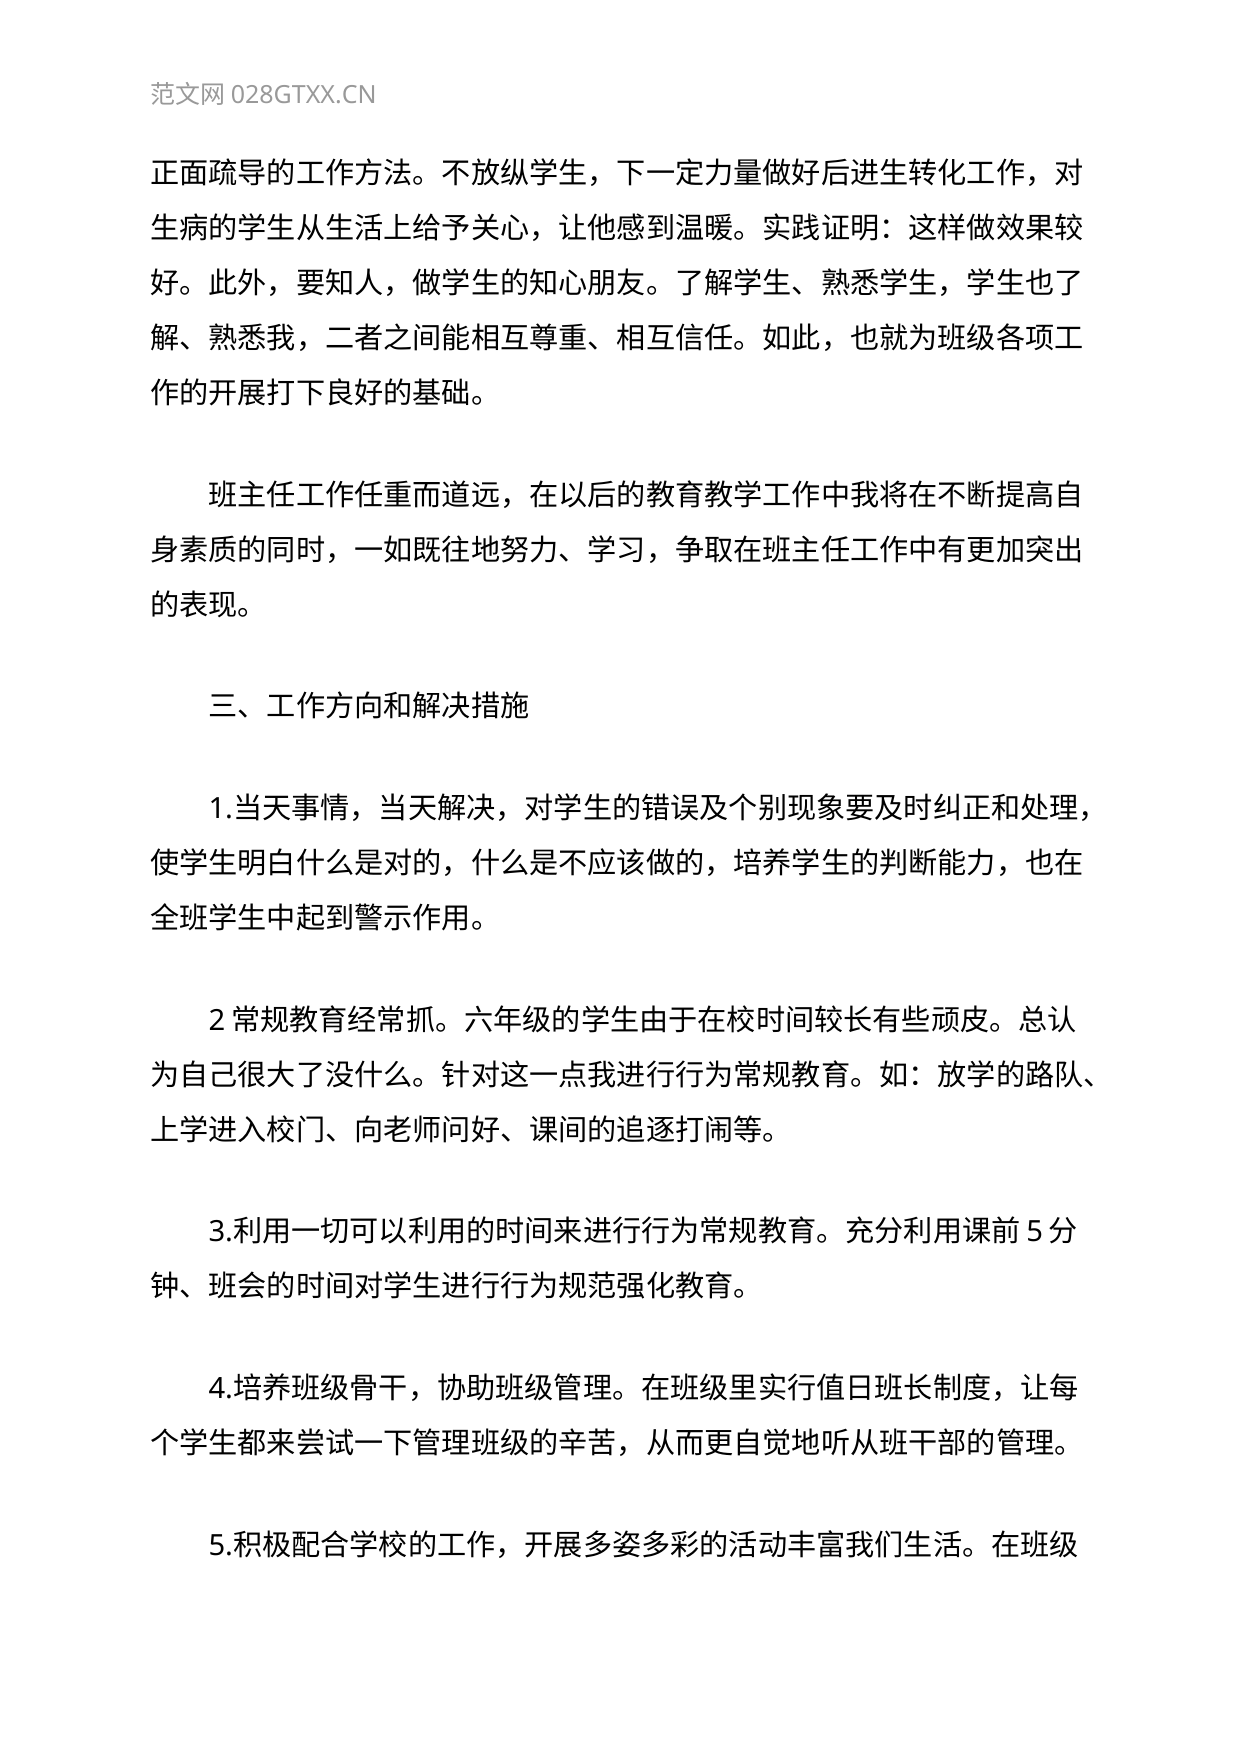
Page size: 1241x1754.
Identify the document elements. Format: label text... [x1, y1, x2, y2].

text 3.利用一切可以利用的时间来进行行为常规教育。充分利用课前5分钟、班会的时间对学生进行行为规范强化教育。 [150, 1208, 1090, 1305]
text 4.培养班级骨干，协助班级管理。在班级里实行值日班长制度，让每个学生都来尝试一下管理班级的辛苦，从而更自觉地听从班干部的管理。 [150, 1365, 1090, 1462]
text 1.当天事情，当天解决，对学生的错误及个别现象要及时纠正和处理，使学生明白什么是对的，什么是不应该做的，培养学生的判断能力，也在全班学生中起到警示作用。 [150, 785, 1090, 937]
text 2常规教育经常抓。六年级的学生由于在校时间较长有些顽皮。总认为自己很大了没什么。针对这一点我进行行为常规教育。如：放学的路队、上学进入校门、向老师问好、课间的追逐打闹等。 [150, 996, 1090, 1148]
text 三、工作方向和解决措施 [150, 683, 1090, 725]
text 班主任工作任重而道远，在以后的教育教学工作中我将在不断提高自身素质的同时，一如既往地努力、学习，争取在班主任工作中有更加突出的表现。 [150, 471, 1090, 623]
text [150, 150, 1090, 412]
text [150, 1522, 1090, 1564]
